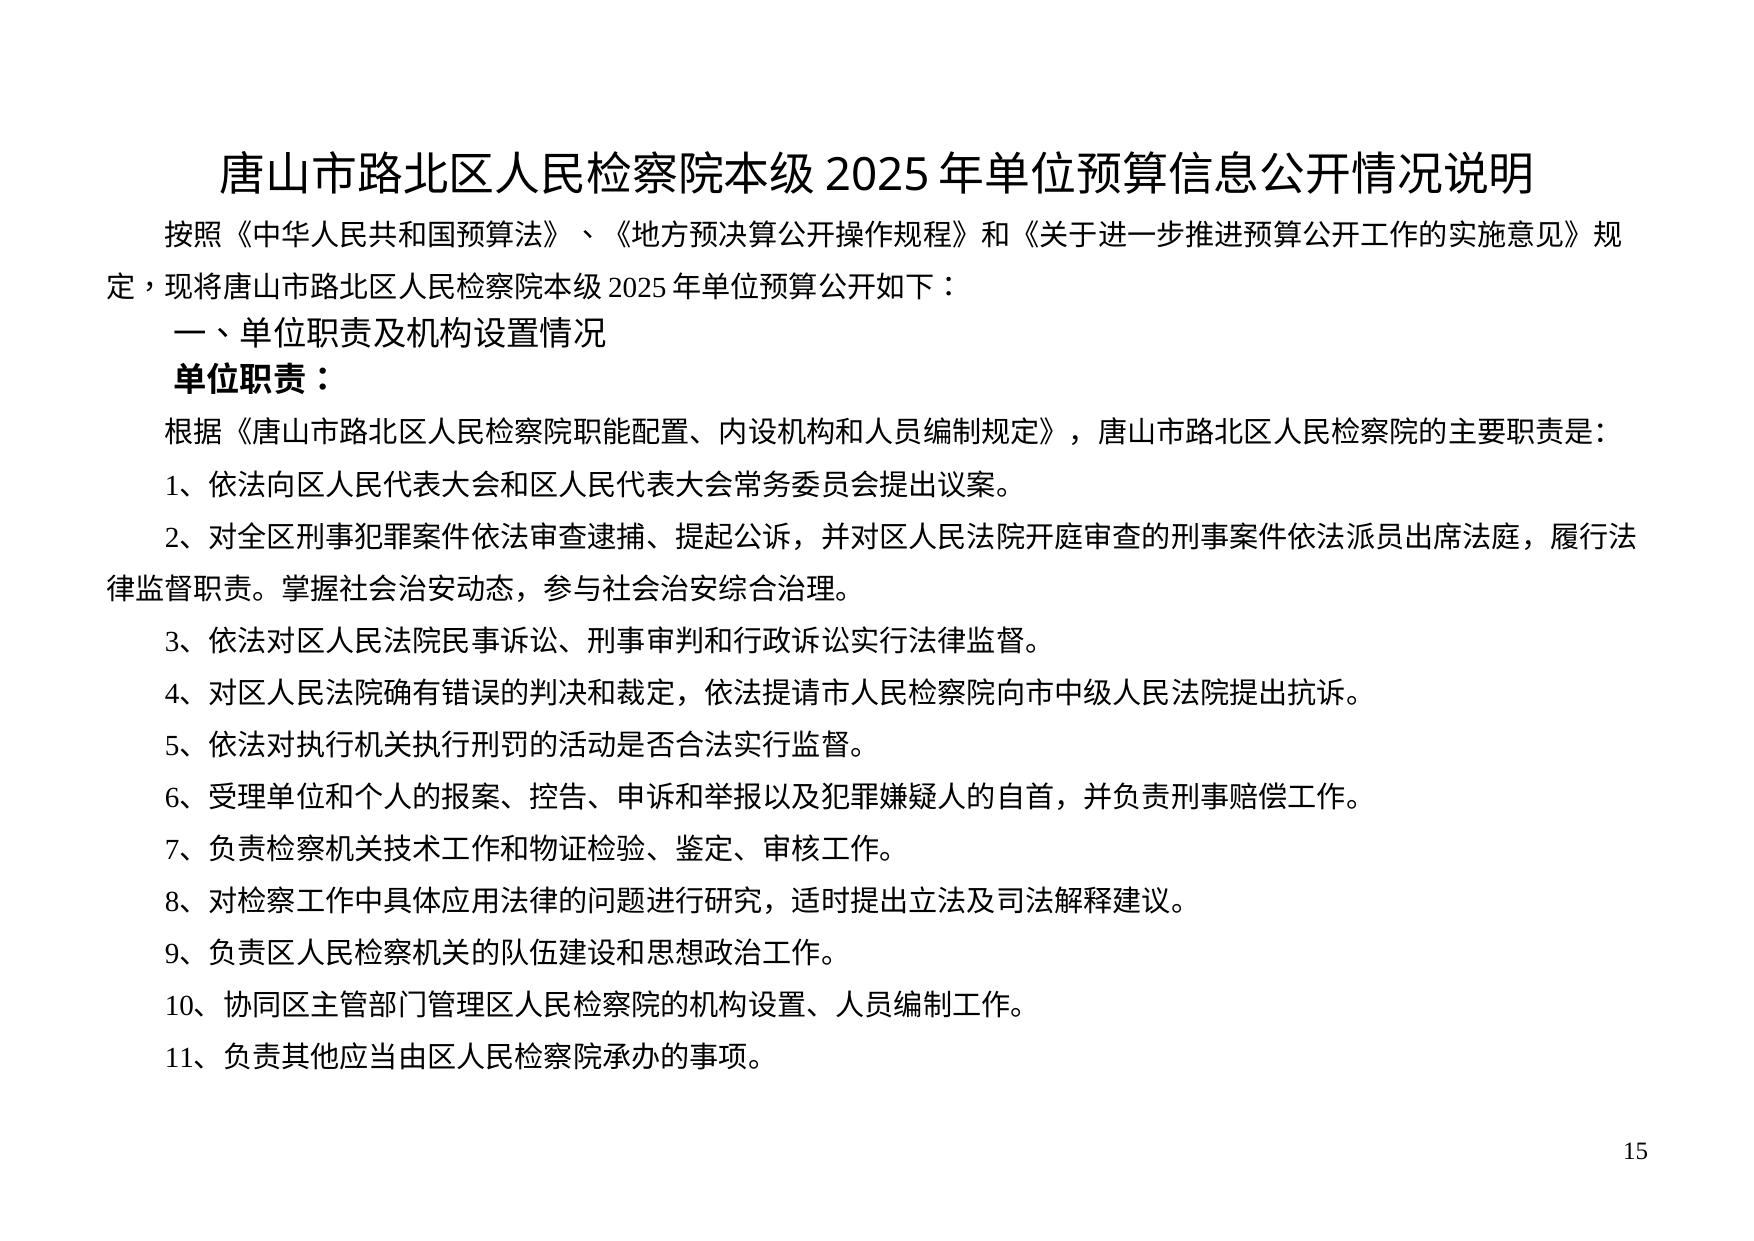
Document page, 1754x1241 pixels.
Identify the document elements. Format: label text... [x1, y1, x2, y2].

text 4、对区人民法院确有错误的判决和裁定，依法提请市人民检察院向市中级人民法院提出抗诉。 [106, 662, 1648, 714]
text 单位职责： [106, 356, 1648, 401]
text 根据《唐山市路北区人民检察院职能配置、内设机构和人员编制规定》，唐山市路北区人民检察院的主要职责是： [106, 401, 1648, 453]
text 一、单位职责及机构设置情况 [106, 309, 1648, 355]
text 3、依法对区人民法院民事诉讼、刑事审判和行政诉讼实行法律监督。 [106, 609, 1648, 662]
text 唐山市路北区人民检察院本级2025年单位预算信息公开情况说明 [106, 142, 1648, 204]
text 11、负责其他应当由区人民检察院承办的事项。 [106, 1026, 1648, 1078]
text 10、协同区主管部门管理区人民检察院的机构设置、人员编制工作。 [106, 974, 1648, 1026]
text 9、负责区人民检察机关的队伍建设和思想政治工作。 [106, 922, 1648, 974]
text 8、对检察工作中具体应用法律的问题进行研究，适时提出立法及司法解释建议。 [106, 870, 1648, 922]
text 1、依法向区人民代表大会和区人民代表大会常务委员会提出议案。 [106, 453, 1648, 505]
text 6、受理单位和个人的报案、控告、申诉和举报以及犯罪嫌疑人的自首，并负责刑事赔偿工作。 [106, 766, 1648, 818]
text 7、负责检察机关技术工作和物证检验、鉴定、审核工作。 [106, 818, 1648, 870]
text 按照《中华人民共和国预算法》、《地方预决算公开操作规程》和《关于进一步推进预算公开工作的实施意见》规定，现将唐山市路北区人民检察院本级2025年单位预算公开如下： [106, 204, 1648, 308]
text 5、依法对执行机关执行刑罚的活动是否合法实行监督。 [106, 714, 1648, 766]
text 2、对全区刑事犯罪案件依法审查逮捕、提起公诉，并对区人民法院开庭审查的刑事案件依法派员出席法庭，履行法律监督职责。掌握社会治安动态，参与社会治安综合治理。 [106, 505, 1648, 609]
